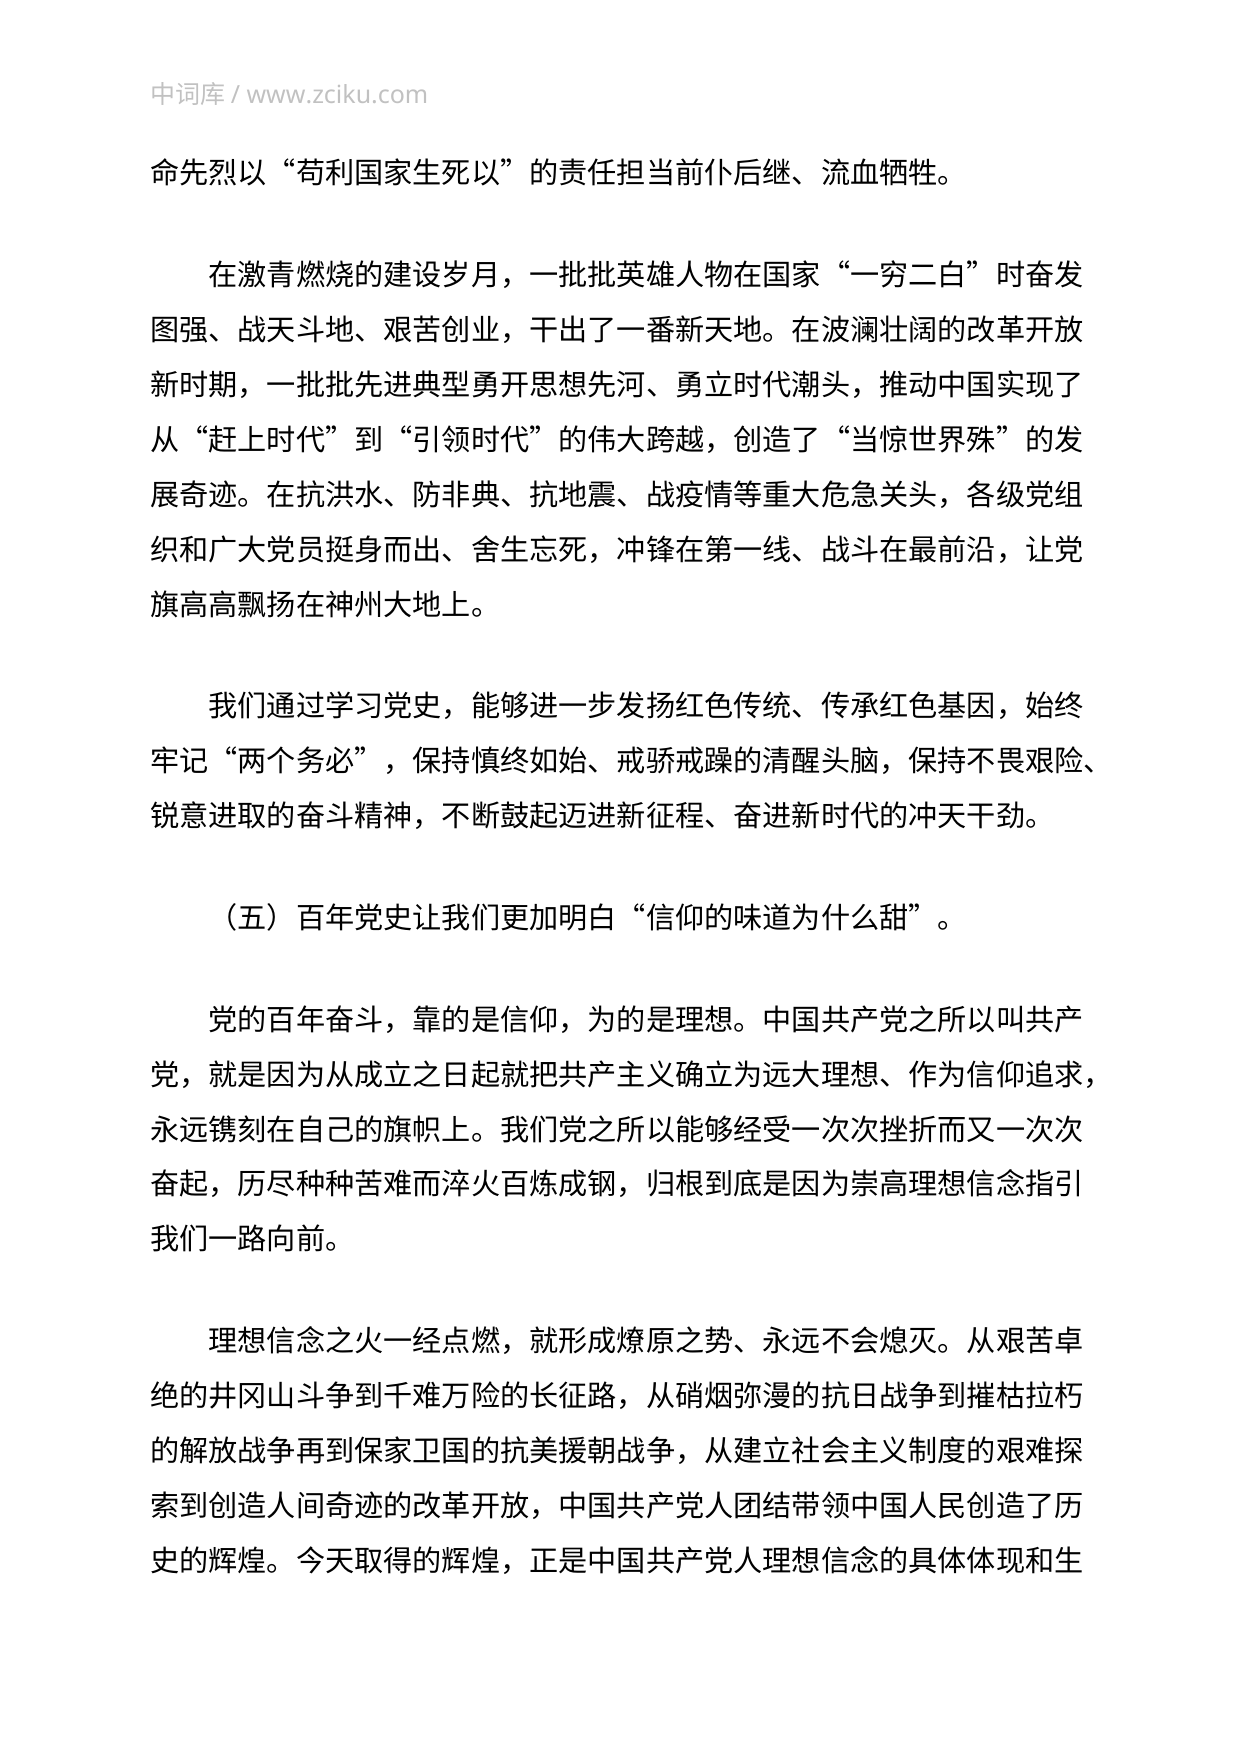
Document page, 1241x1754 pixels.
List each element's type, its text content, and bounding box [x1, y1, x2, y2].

text （五）百年党史让我们更加明白“信仰的味道为什么甜”。 [150, 894, 1090, 937]
text 在激青燃烧的建设岁月，一批批英雄人物在国家“一穷二白”时奋发图强、战天斗地、艰苦创业，干出了一番新天地。在波澜壮阔的改革开放新时期，一批批先进典型勇开思想先河、勇立时代潮头，推动中国实现了从“赶上时代”到“引领时代”的伟大跨越，创造了“当惊世界殊”的发展奇迹。在抗洪水、防非典、抗地震、战疫情等重大危急关头，各级党组织和广大党员挺身而出、舍生忘死，冲锋在第一线、战斗在最前沿，让党旗高高飘扬在神州大地上。 [150, 252, 1090, 623]
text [150, 150, 1090, 192]
text 党的百年奋斗，靠的是信仰，为的是理想。中国共产党之所以叫共产党，就是因为从成立之日起就把共产主义确立为远大理想、作为信仰追求，永远镌刻在自己的旗帜上。我们党之所以能够经受一次次挫折而又一次次奋起，历尽种种苦难而淬火百炼成钢，归根到底是因为崇高理想信念指引我们一路向前。 [150, 996, 1090, 1258]
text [150, 1318, 1090, 1579]
text 我们通过学习党史，能够进一步发扬红色传统、传承红色基因，始终牢记“两个务必”，保持慎终如始、戒骄戒躁的清醒头脑，保持不畏艰险、锐意进取的奋斗精神，不断鼓起迈进新征程、奋进新时代的冲天干劲。 [150, 683, 1090, 835]
